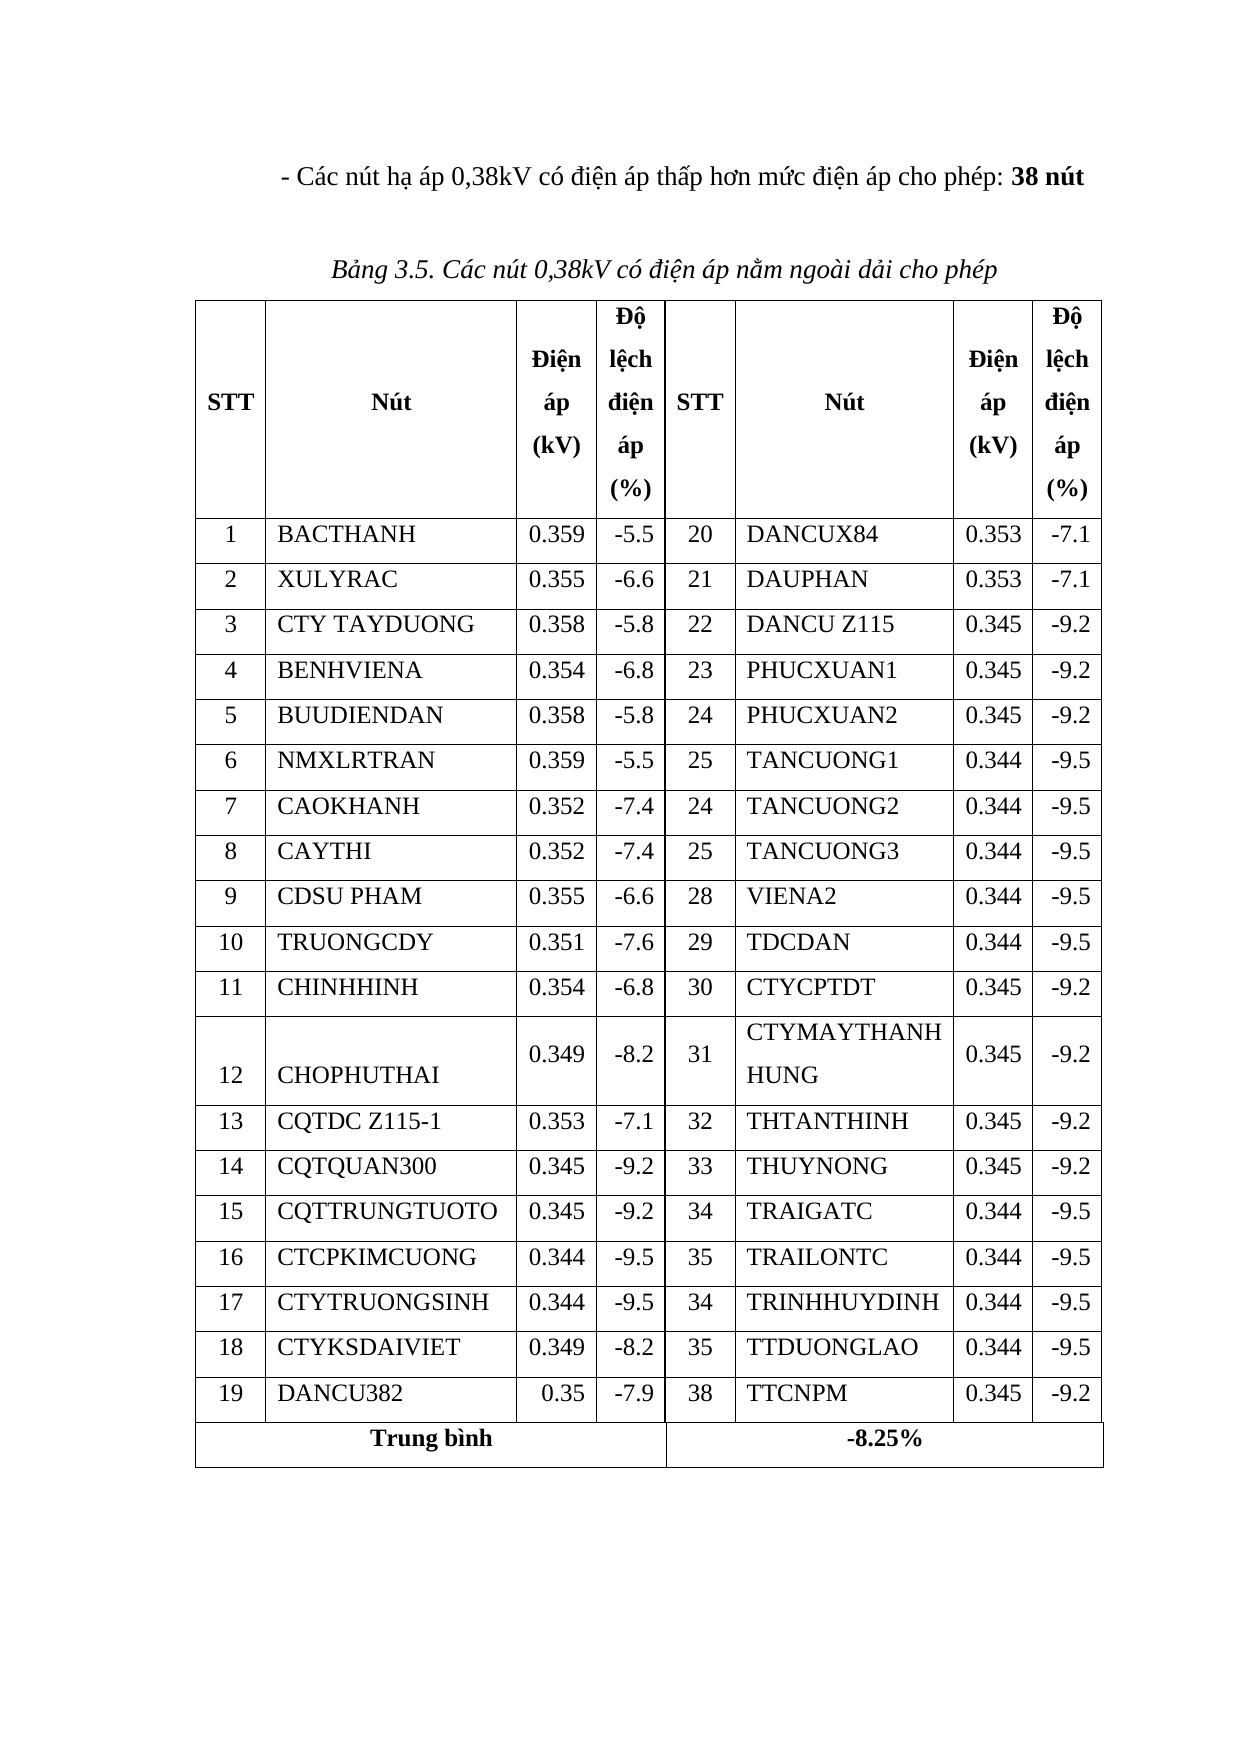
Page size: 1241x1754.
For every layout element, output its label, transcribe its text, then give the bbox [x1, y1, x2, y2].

table_cell 0.358 [517, 700, 596, 744]
table_cell PHUCXUAN2 [736, 700, 953, 744]
table_cell 33 [666, 1151, 735, 1195]
table_cell CTYMAYTHANH HUNG [736, 1017, 953, 1105]
table_cell 24 [666, 791, 735, 835]
table_cell 38 [666, 1378, 735, 1422]
table_cell CTYTRUONGSINH [266, 1287, 516, 1331]
table_cell 0.345 [954, 1017, 1032, 1105]
table_cell PHUCXUAN1 [736, 655, 953, 699]
text - Các nút hạ áp 0,38kV có điện áp thấp hơn mức điện áp cho phép: 38 nút [207, 160, 1122, 191]
table_cell CHOPHUTHAI [266, 1017, 516, 1105]
table_cell -5.8 [597, 700, 664, 744]
text Bảng 3.5. Các nút 0,38kV có điện áp nằm ngoài dải cho phép [207, 253, 1122, 284]
table_cell 16 [196, 1242, 265, 1286]
table_cell NMXLRTRAN [266, 745, 516, 790]
table_cell -7.9 [597, 1378, 664, 1422]
table_cell -9.2 [597, 1196, 664, 1241]
table_cell -9.2 [597, 1151, 664, 1195]
table_cell 32 [666, 1106, 735, 1150]
table_cell XULYRAC [266, 564, 516, 608]
table_header Nút [736, 301, 953, 518]
table_cell 25 [666, 745, 735, 790]
table_cell 0.353 [954, 519, 1032, 563]
table_header Nút [266, 301, 516, 518]
table_header STT [666, 301, 735, 518]
table_cell TTDUONGLAO [736, 1332, 953, 1377]
table_cell 0.352 [517, 836, 596, 880]
table_header Độ lệch điện áp (%) [597, 301, 664, 518]
table_cell -9.5 [1033, 1287, 1101, 1331]
table_cell TRINHHUYDINH [736, 1287, 953, 1331]
table_cell 0.35 [517, 1378, 596, 1422]
table_cell -6.8 [597, 972, 664, 1016]
table_cell TANCUONG2 [736, 791, 953, 835]
table_cell -9.2 [1033, 1106, 1101, 1150]
table_cell 14 [196, 1151, 265, 1195]
table_cell 0.344 [517, 1242, 596, 1286]
table_cell -6.6 [597, 564, 664, 608]
table_cell 0.344 [954, 881, 1032, 926]
table_cell TANCUONG1 [736, 745, 953, 790]
table_cell CAOKHANH [266, 791, 516, 835]
table_cell -9.5 [1033, 1332, 1101, 1377]
table_cell 0.355 [517, 881, 596, 926]
table_cell 0.352 [517, 791, 596, 835]
table_cell 29 [666, 927, 735, 971]
table_cell 0.344 [954, 927, 1032, 971]
table_cell -7.4 [597, 836, 664, 880]
table_cell 0.344 [954, 1196, 1032, 1241]
table_cell -7.1 [597, 1106, 664, 1150]
table_cell 20 [666, 519, 735, 563]
table_cell BUUDIENDAN [266, 700, 516, 744]
table_cell 7 [196, 791, 265, 835]
table_cell -8.25% [667, 1423, 1103, 1467]
table_cell 35 [666, 1332, 735, 1377]
table_cell 3 [196, 610, 265, 654]
table_cell 18 [196, 1332, 265, 1377]
table_cell -9.2 [1033, 1017, 1101, 1105]
table_cell 19 [196, 1378, 265, 1422]
table_cell 0.344 [954, 791, 1032, 835]
table_cell DAUPHAN [736, 564, 953, 608]
table_cell -5.8 [597, 610, 664, 654]
table_cell 25 [666, 836, 735, 880]
table_header Độ lệch điện áp (%) [1033, 301, 1101, 518]
table_cell -7.6 [597, 927, 664, 971]
table_cell 0.344 [517, 1287, 596, 1331]
table_cell 17 [196, 1287, 265, 1331]
table_cell 0.345 [954, 700, 1032, 744]
table_cell 15 [196, 1196, 265, 1241]
table_cell CTYKSDAIVIET [266, 1332, 516, 1377]
table_cell 21 [666, 564, 735, 608]
table_cell TTCNPM [736, 1378, 953, 1422]
table_cell -7.1 [1033, 564, 1101, 608]
table_cell CQTQUAN300 [266, 1151, 516, 1195]
table_cell 0.344 [954, 836, 1032, 880]
table_cell 0.345 [954, 655, 1032, 699]
table_cell 0.354 [517, 972, 596, 1016]
table_cell 0.344 [954, 1332, 1032, 1377]
table_cell 0.358 [517, 610, 596, 654]
table_cell CAYTHI [266, 836, 516, 880]
table_cell -9.2 [1033, 1378, 1101, 1422]
table_cell TRAILONTC [736, 1242, 953, 1286]
table_cell 30 [666, 972, 735, 1016]
table_cell -9.2 [1033, 655, 1101, 699]
table_cell CQTDC Z115-1 [266, 1106, 516, 1150]
table_cell -9.5 [1033, 927, 1101, 971]
table_cell 34 [666, 1287, 735, 1331]
table_cell 0.359 [517, 519, 596, 563]
table_cell CQTTRUNGTUOTO [266, 1196, 516, 1241]
table_cell 1 [196, 519, 265, 563]
table_cell BACTHANH [266, 519, 516, 563]
table_cell -8.2 [597, 1017, 664, 1105]
table_cell TANCUONG3 [736, 836, 953, 880]
table_cell 4 [196, 655, 265, 699]
table_cell 0.359 [517, 745, 596, 790]
table_cell TDCDAN [736, 927, 953, 971]
table_cell 0.345 [517, 1196, 596, 1241]
table_cell 6 [196, 745, 265, 790]
table_cell CTCPKIMCUONG [266, 1242, 516, 1286]
table_cell 0.345 [517, 1151, 596, 1195]
table_cell 35 [666, 1242, 735, 1286]
table_cell 9 [196, 881, 265, 926]
table_header STT [196, 301, 265, 518]
table_cell 0.345 [954, 1106, 1032, 1150]
table_cell 0.345 [954, 972, 1032, 1016]
table_cell 0.355 [517, 564, 596, 608]
table_cell -7.1 [1033, 519, 1101, 563]
table_cell DANCU Z115 [736, 610, 953, 654]
table_cell -9.2 [1033, 1151, 1101, 1195]
table_cell -9.5 [1033, 791, 1101, 835]
table_cell -8.2 [597, 1332, 664, 1377]
table_cell 0.354 [517, 655, 596, 699]
table_cell -9.5 [1033, 1242, 1101, 1286]
table_cell 0.353 [517, 1106, 596, 1150]
table_cell 0.344 [954, 745, 1032, 790]
table_cell 2 [196, 564, 265, 608]
table_cell VIENA2 [736, 881, 953, 926]
table_cell 5 [196, 700, 265, 744]
table_cell 11 [196, 972, 265, 1016]
table_cell THUYNONG [736, 1151, 953, 1195]
table_cell 0.344 [954, 1242, 1032, 1286]
table_cell -6.6 [597, 881, 664, 926]
table_cell 31 [666, 1017, 735, 1105]
table_cell 23 [666, 655, 735, 699]
table_cell DANCUX84 [736, 519, 953, 563]
table_cell TRUONGCDY [266, 927, 516, 971]
table_cell -9.5 [597, 1287, 664, 1331]
table_cell Trung bình [196, 1423, 666, 1467]
table_cell 0.345 [954, 1151, 1032, 1195]
table_cell CDSU PHAM [266, 881, 516, 926]
table_cell TRAIGATC [736, 1196, 953, 1241]
table_cell -9.2 [1033, 700, 1101, 744]
table_cell 0.349 [517, 1017, 596, 1105]
table_cell 0.349 [517, 1332, 596, 1377]
table_cell 0.353 [954, 564, 1032, 608]
table_cell -9.5 [1033, 881, 1101, 926]
table_cell DANCU382 [266, 1378, 516, 1422]
table_header Điện áp (kV) [954, 301, 1032, 518]
table_header Điện áp (kV) [517, 301, 596, 518]
table_cell 8 [196, 836, 265, 880]
table_cell -9.5 [1033, 836, 1101, 880]
table_cell -9.2 [1033, 610, 1101, 654]
table_cell 13 [196, 1106, 265, 1150]
table_cell -5.5 [597, 745, 664, 790]
table_cell THTANTHINH [736, 1106, 953, 1150]
table_cell -7.4 [597, 791, 664, 835]
table_cell CHINHHINH [266, 972, 516, 1016]
table_cell -9.5 [1033, 745, 1101, 790]
table_cell 0.344 [954, 1287, 1032, 1331]
table_cell 0.351 [517, 927, 596, 971]
table_cell -9.5 [1033, 1196, 1101, 1241]
table_cell 10 [196, 927, 265, 971]
table_cell CTYCPTDT [736, 972, 953, 1016]
table_cell BENHVIENA [266, 655, 516, 699]
table_cell -9.2 [1033, 972, 1101, 1016]
table_cell -6.8 [597, 655, 664, 699]
table_cell 12 [196, 1017, 265, 1105]
table_cell 28 [666, 881, 735, 926]
table_cell 0.345 [954, 610, 1032, 654]
table_cell 24 [666, 700, 735, 744]
table_cell -5.5 [597, 519, 664, 563]
table_cell -9.5 [597, 1242, 664, 1286]
table_cell CTY TAYDUONG [266, 610, 516, 654]
table_cell 0.345 [954, 1378, 1032, 1422]
table_cell 34 [666, 1196, 735, 1241]
table_cell 22 [666, 610, 735, 654]
